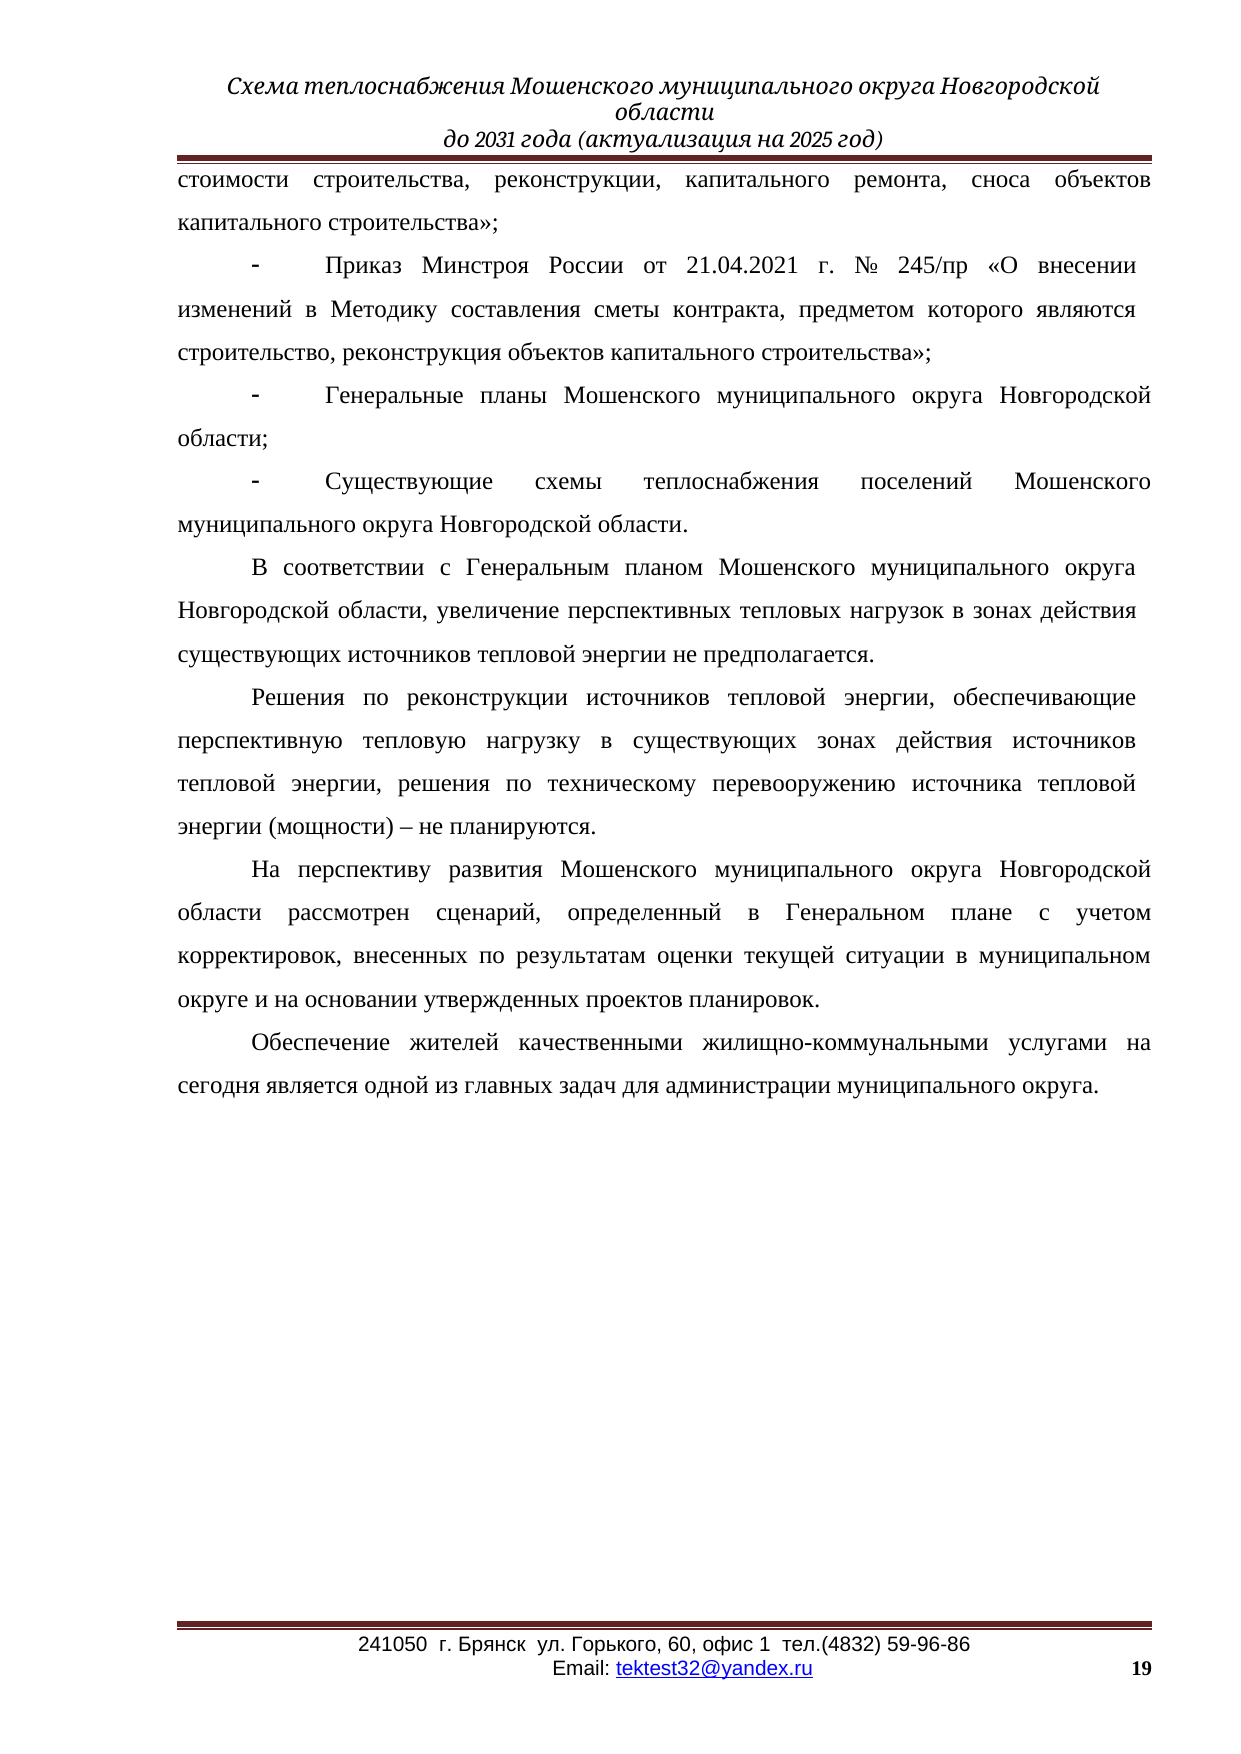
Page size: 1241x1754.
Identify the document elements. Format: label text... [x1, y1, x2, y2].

text В соответствии с Генеральным планом Мошенского муниципального округа Новгородской области, увеличение перспективных тепловых нагрузок в зонах действия существующих источников тепловой энергии не предполагается. [177, 552, 1137, 667]
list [177, 164, 1152, 236]
text Решения по реконструкции источников тепловой энергии, обеспечивающие перспективную тепловую нагрузку в существующих зонах действия источников тепловой энергии, решения по техническому перевооружению источника тепловой энергии (мощности) – не планируются. [177, 682, 1137, 840]
list Существующие схемы теплоснабжения поселений Мошенского муниципального округа Новгородской области. [177, 466, 1152, 538]
text На перспективу развития Мошенского муниципального округа Новгородской области рассмотрен сценарий, определенный в Генеральном плане с учетом корректировок, внесенных по результатам оценки текущей ситуации в муниципальном округе и на основании утвержденных проектов планировок. [177, 854, 1152, 1012]
list Генеральные планы Мошенского муниципального округа Новгородской области; [177, 380, 1152, 452]
text Обеспечение жителей качественными жилищно-коммунальными услугами на сегодня является одной из главных задач для администрации муниципального округа. [177, 1027, 1152, 1099]
list Приказ Минстроя России от 21.04.2021 г. № 245/пр «О внесении изменений в Методику составления сметы контракта, предметом которого являются строительство, реконструкция объектов капитального строительства»; [177, 251, 1137, 366]
